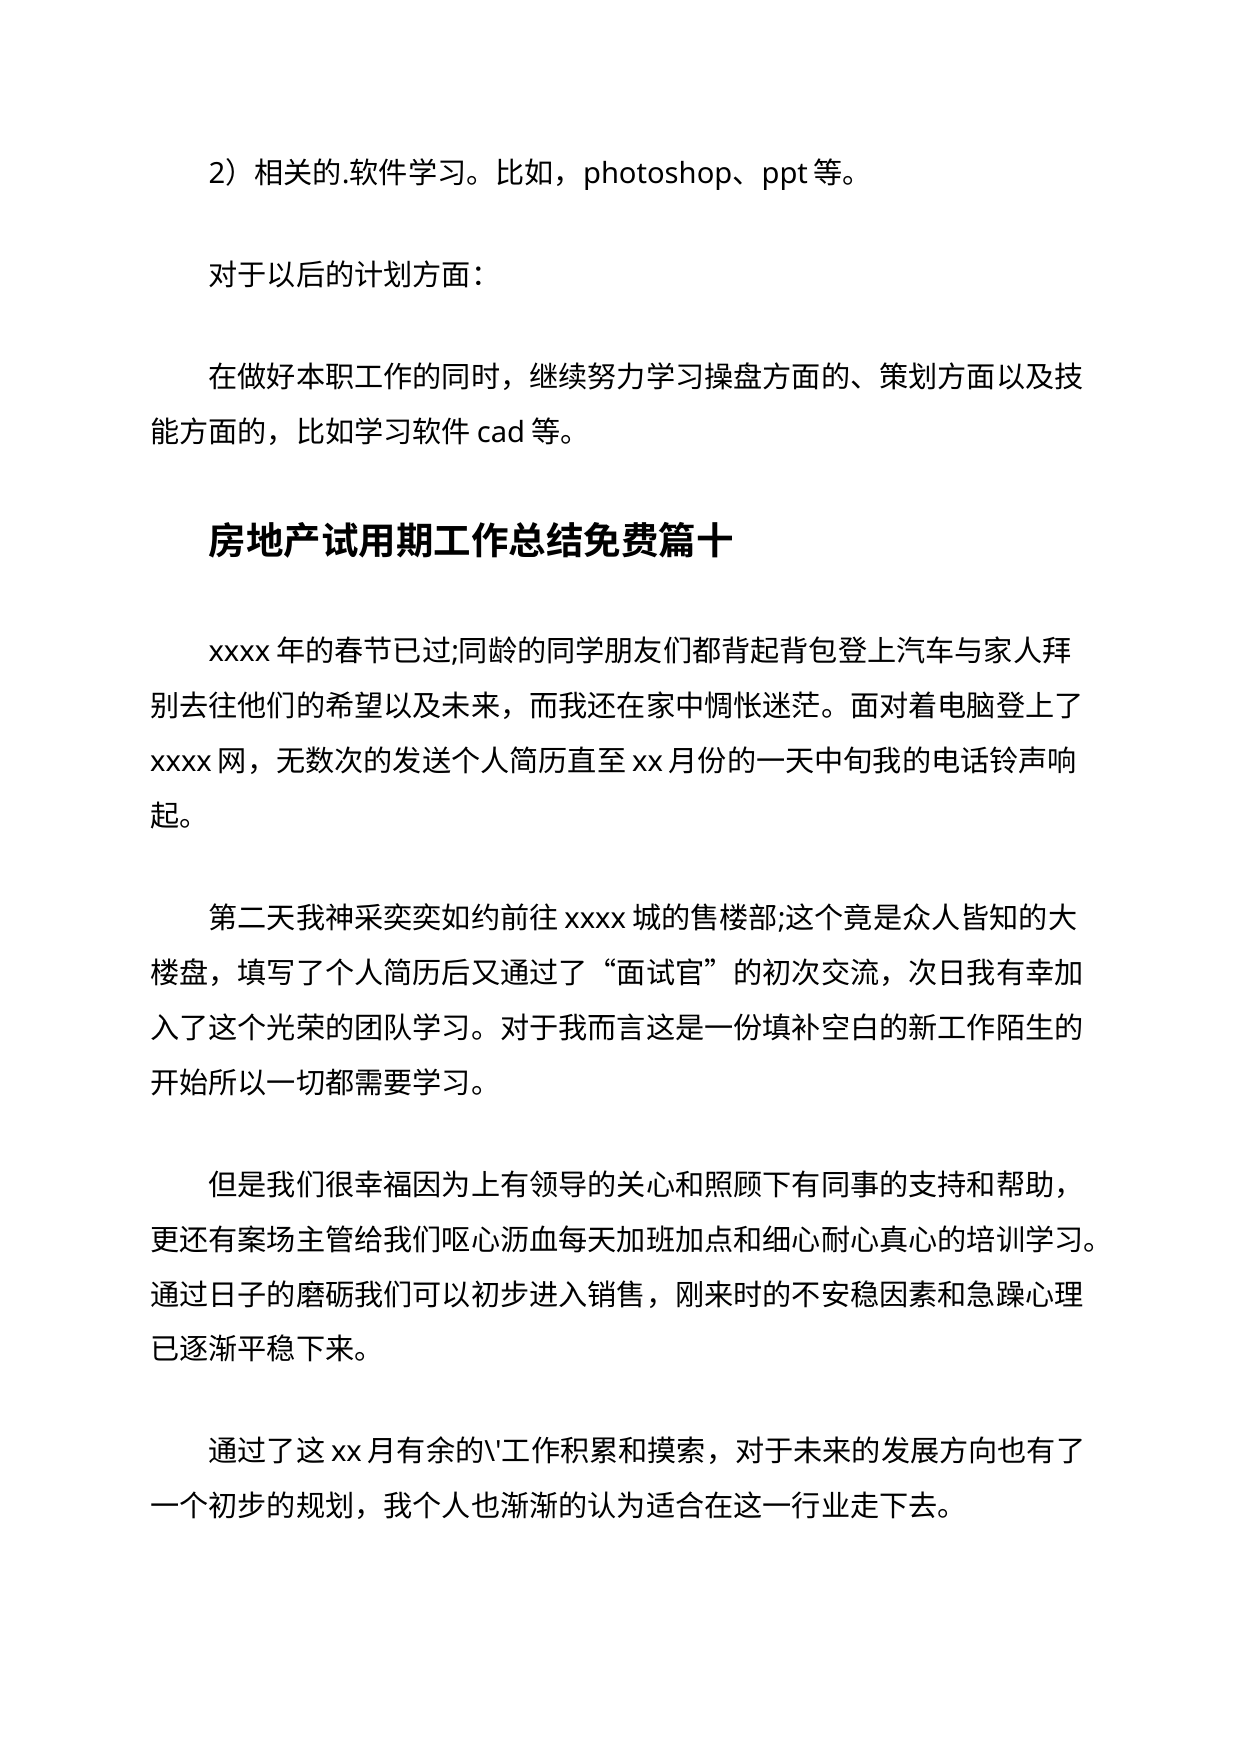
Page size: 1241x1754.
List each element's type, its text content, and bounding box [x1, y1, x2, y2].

text 但是我们很幸福因为上有领导的关心和照顾下有同事的支持和帮助，更还有案场主管给我们呕心沥血每天加班加点和细心耐心真心的培训学习。通过日子的磨砺我们可以初步进入销售，刚来时的不安稳因素和急躁心理已逐渐平稳下来。 [150, 1161, 1090, 1368]
text 房地产试用期工作总结免费篇十 [150, 511, 1090, 565]
text 2）相关的.软件学习。比如，photoshop、ppt等。 [150, 150, 1090, 192]
text 对于以后的计划方面： [150, 252, 1090, 294]
text 通过了这xx月有余的\'工作积累和摸索，对于未来的发展方向也有了一个初步的规划，我个人也渐渐的认为适合在这一行业走下去。 [150, 1428, 1090, 1525]
text 在做好本职工作的同时，继续努力学习操盘方面的、策划方面以及技能方面的，比如学习软件cad等。 [150, 354, 1090, 451]
text 第二天我神采奕奕如约前往xxxx城的售楼部;这个竟是众人皆知的大楼盘，填写了个人简历后又通过了“面试官”的初次交流，次日我有幸加入了这个光荣的团队学习。对于我而言这是一份填补空白的新工作陌生的开始所以一切都需要学习。 [150, 895, 1090, 1102]
text xxxx年的春节已过;同龄的同学朋友们都背起背包登上汽车与家人拜别去往他们的希望以及未来，而我还在家中惆怅迷茫。面对着电脑登上了xxxx网，无数次的发送个人简历直至xx月份的一天中旬我的电话铃声响起。 [150, 628, 1090, 835]
